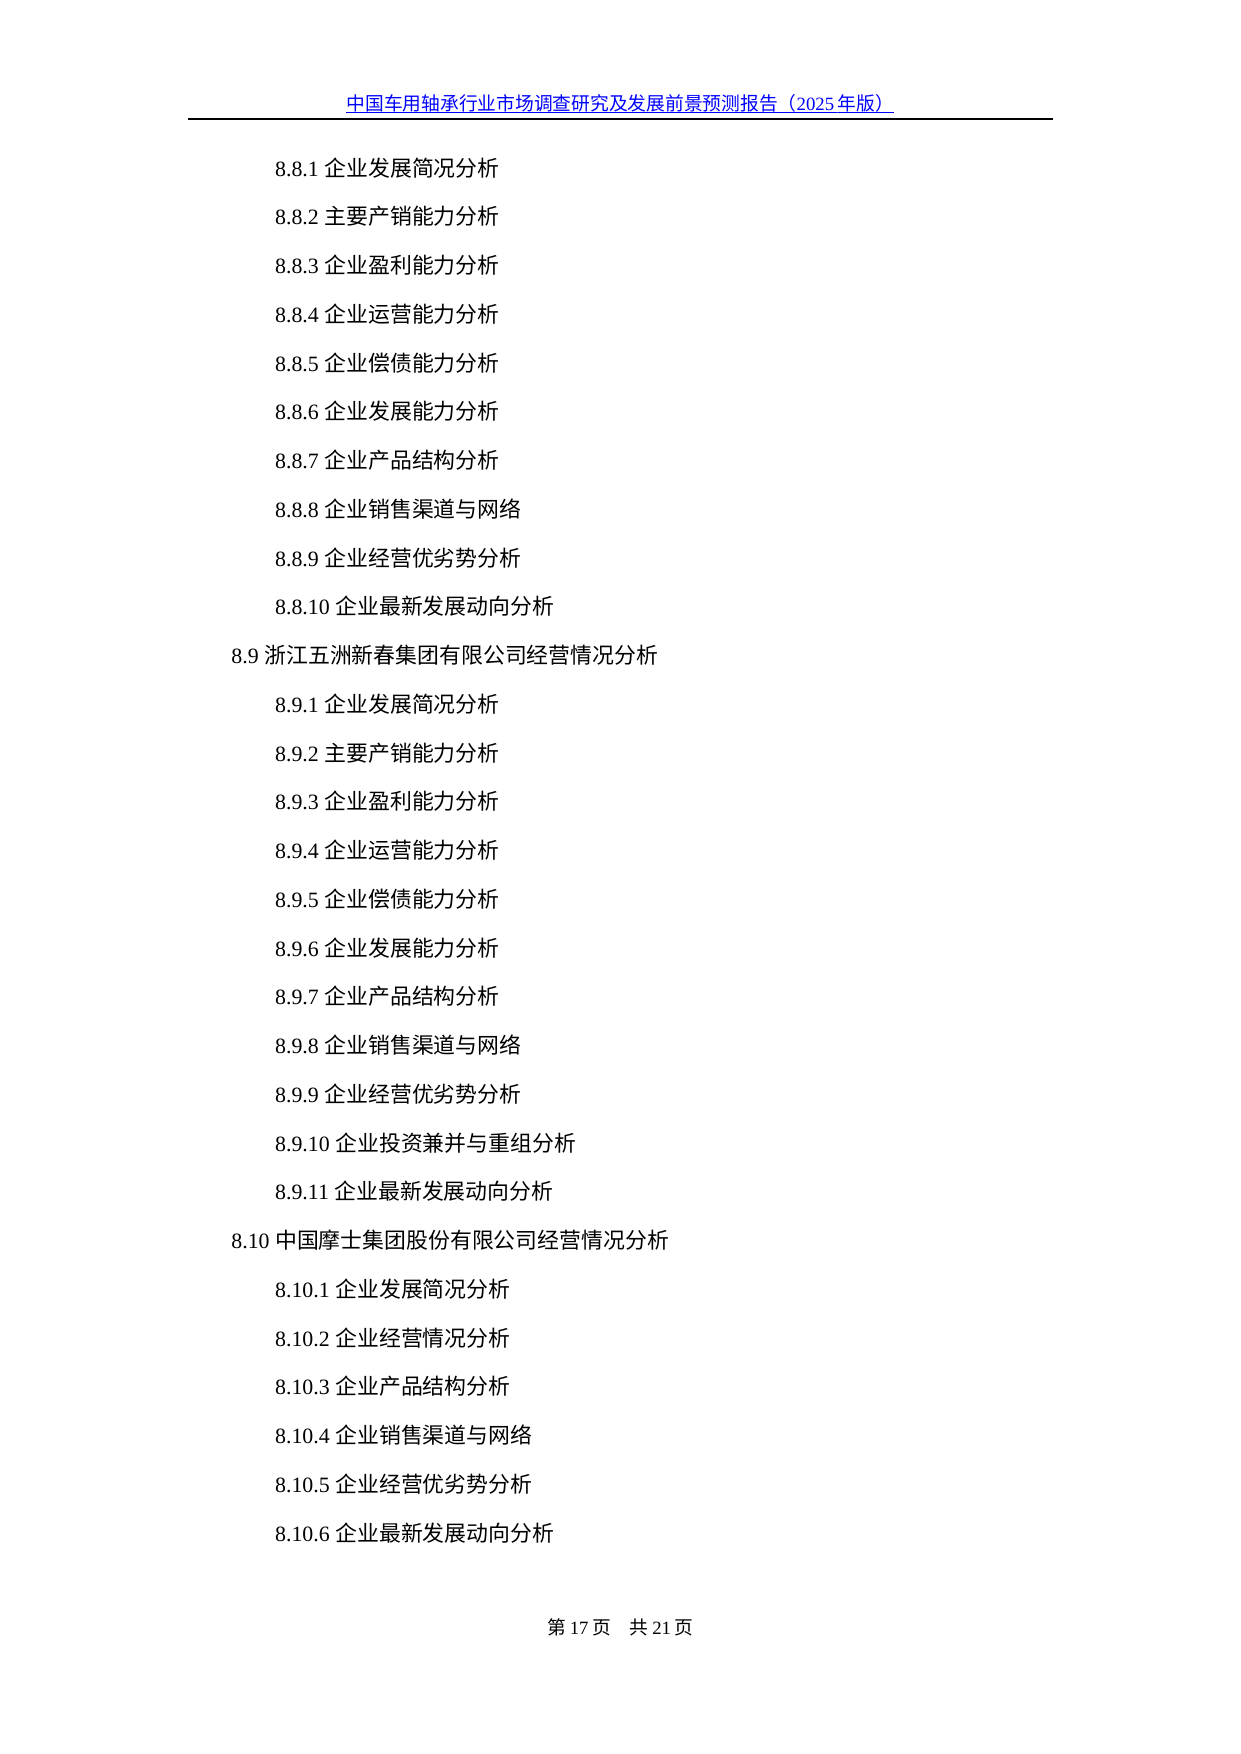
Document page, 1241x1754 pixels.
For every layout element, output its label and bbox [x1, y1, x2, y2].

text [187, 150, 1053, 1548]
